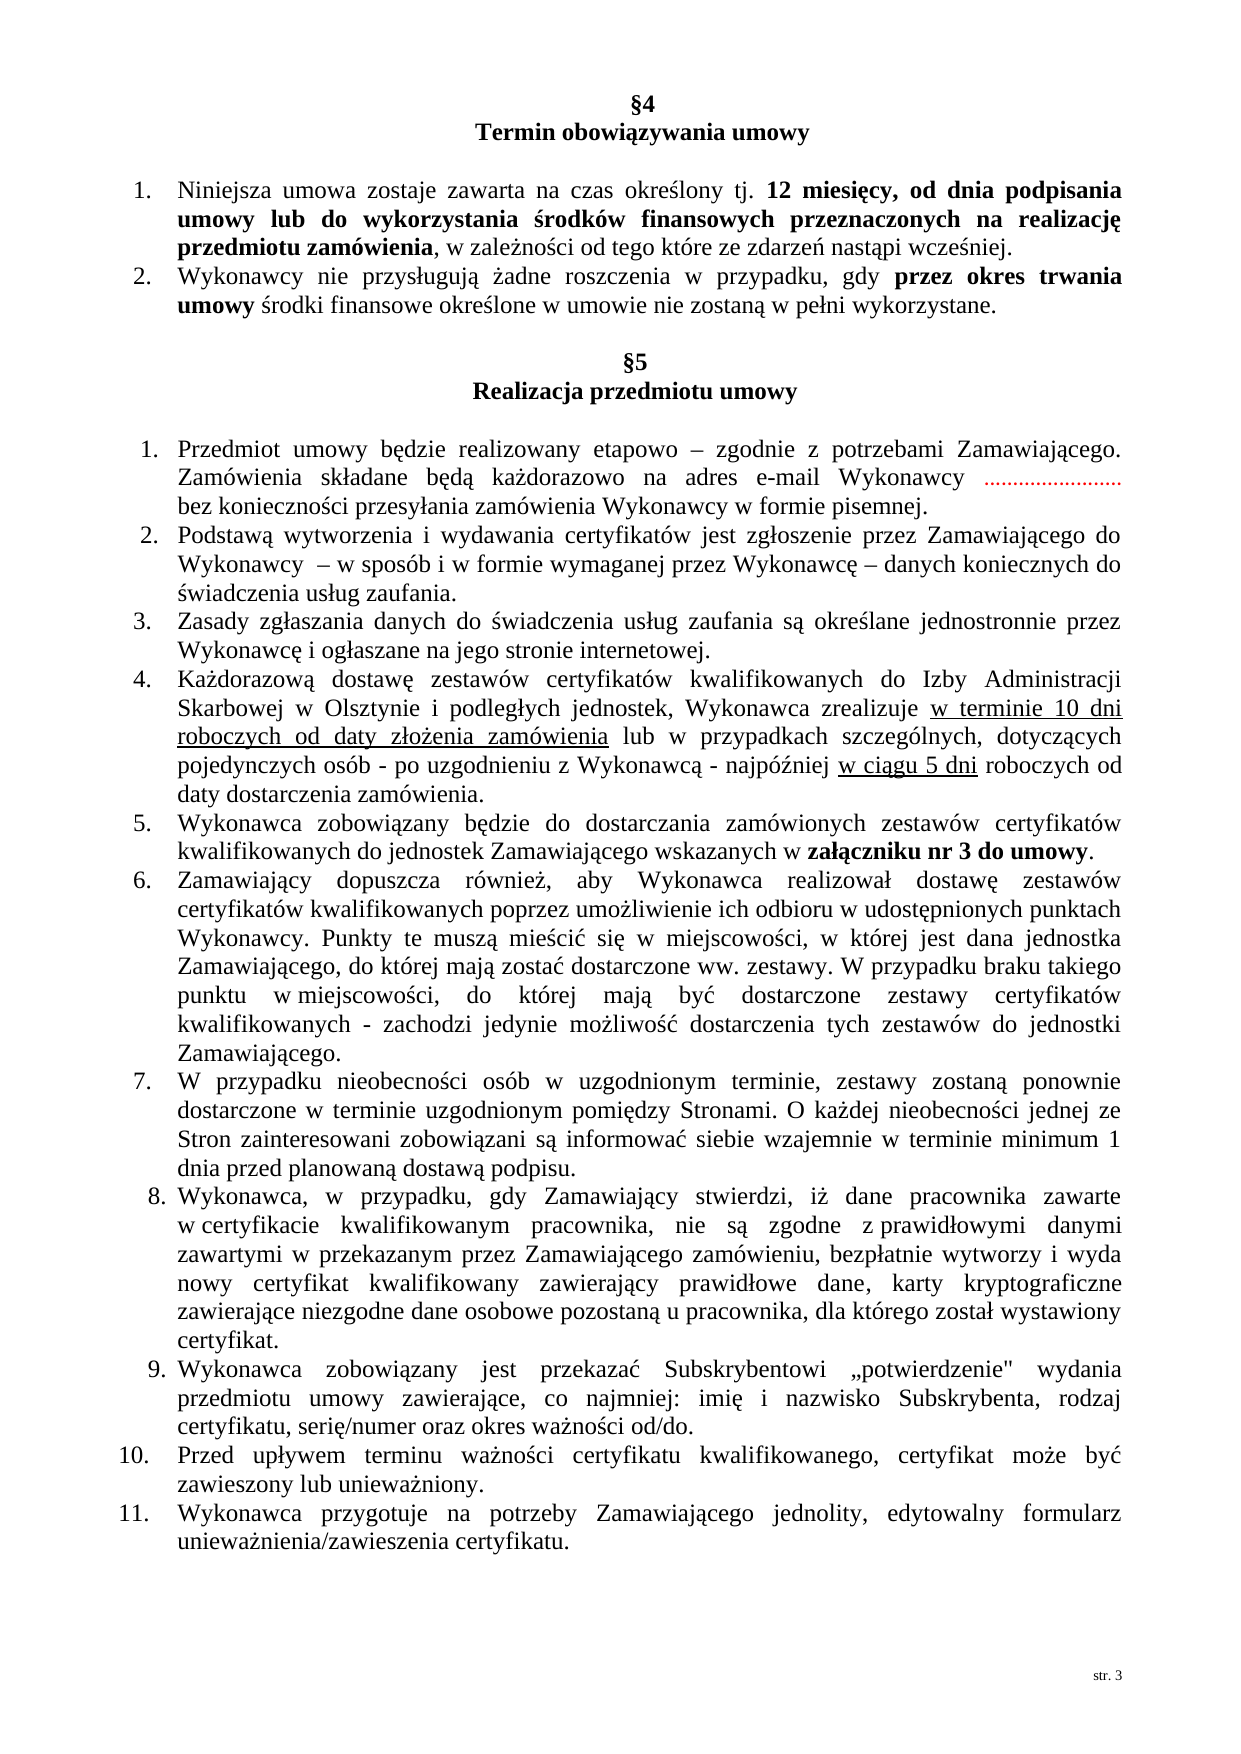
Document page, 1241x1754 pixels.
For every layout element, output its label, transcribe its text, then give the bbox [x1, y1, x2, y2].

list Wykonawca przygotuje na potrzeby Zamawiającego jednolity, edytowalny formularz unieważnienia/zawieszenia certyfikatu. [118, 1498, 1122, 1555]
list Zamawiający dopuszcza również, aby Wykonawca realizował dostawę zestawów certyfikatów kwalifikowanych poprzez umożliwienie ich odbioru w udostępnionych punktach Wykonawcy. Punkty te muszą mieścić się w miejscowości, w której jest dana jednostka Zamawiającego, do której mają zostać dostarczone ww. zestawy. W przypadku braku takiego punktu w miejscowości, do której mają być dostarczone zestawy certyfikatów kwalifikowanych - zachodzi jedynie możliwość dostarczenia tych zestawów do jednostki Zamawiającego. [133, 865, 1122, 1066]
list Wykonawca zobowiązany będzie do dostarczania zamówionych zestawów certyfikatów kwalifikowanych do jednostek Zamawiającego wskazanych w załączniku nr 3 do umowy. [133, 808, 1122, 865]
list Przedmiot umowy będzie realizowany etapowo – zgodnie z potrzebami Zamawiającego. Zamówienia składane będą każdorazowo na adres e-mail Wykonawcy ........................ bez konieczności przesyłania zamówienia Wykonawcy w formie pisemnej. [140, 434, 1122, 520]
text §5 [148, 347, 1122, 376]
text Realizacja przedmiotu umowy [148, 376, 1122, 405]
list Wykonawcy nie przysługują żadne roszczenia w przypadku, gdy przez okres trwania umowy środki finansowe określone w umowie nie zostaną w pełni wykorzystane. [133, 261, 1122, 319]
text §4 [148, 89, 1137, 117]
list Wykonawca, w przypadku, gdy Zamawiający stwierdzi, iż dane pracownika zawarte w certyfikacie kwalifikowanym pracownika, nie są zgodne z prawidłowymi danymi zawartymi w przekazanym przez Zamawiającego zamówieniu, bezpłatnie wytworzy i wyda nowy certyfikat kwalifikowany zawierający prawidłowe dane, karty kryptograficzne zawierające niezgodne dane osobowe pozostaną u pracownika, dla którego został wystawiony certyfikat. [148, 1181, 1122, 1354]
list Podstawą wytworzenia i wydawania certyfikatów jest zgłoszenie przez Zamawiającego do Wykonawcy – w sposób i w formie wymaganej przez Wykonawcę – danych koniecznych do świadczenia usług zaufania. [140, 520, 1122, 606]
text Termin obowiązywania umowy [148, 117, 1137, 146]
list Każdorazową dostawę zestawów certyfikatów kwalifikowanych do Izby Administracji Skarbowej w Olsztynie i podległych jednostek, Wykonawca zrealizuje w terminie 10 dni roboczych od daty złożenia zamówienia lub w przypadkach szczególnych, dotyczących pojedynczych osób - po uzgodnieniu z Wykonawcą - najpóźniej w ciągu 5 dni roboczych od daty dostarczenia zamówienia. [133, 664, 1122, 808]
list Zasady zgłaszania danych do świadczenia usług zaufania są określane jednostronnie przez Wykonawcę i ogłaszane na jego stronie internetowej. [133, 606, 1122, 664]
list Przed upływem terminu ważności certyfikatu kwalifikowanego, certyfikat może być zawieszony lub unieważniony. [118, 1440, 1122, 1498]
list Niniejsza umowa zostaje zawarta na czas określony tj. 12 miesięcy, od dnia podpisania umowy lub do wykorzystania środków finansowych przeznaczonych na realizację przedmiotu zamówienia, w zależności od tego które ze zdarzeń nastąpi wcześniej. [133, 175, 1122, 261]
list Wykonawca zobowiązany jest przekazać Subskrybentowi „potwierdzenie" wydania przedmiotu umowy zawierające, co najmniej: imię i nazwisko Subskrybenta, rodzaj certyfikatu, serię/numer oraz okres ważności od/do. [148, 1354, 1122, 1440]
list W przypadku nieobecności osób w uzgodnionym terminie, zestawy zostaną ponownie dostarczone w terminie uzgodnionym pomiędzy Stronami. O każdej nieobecności jednej ze Stron zainteresowani zobowiązani są informować siebie wzajemnie w terminie minimum 1 dnia przed planowaną dostawą podpisu. [133, 1066, 1122, 1181]
